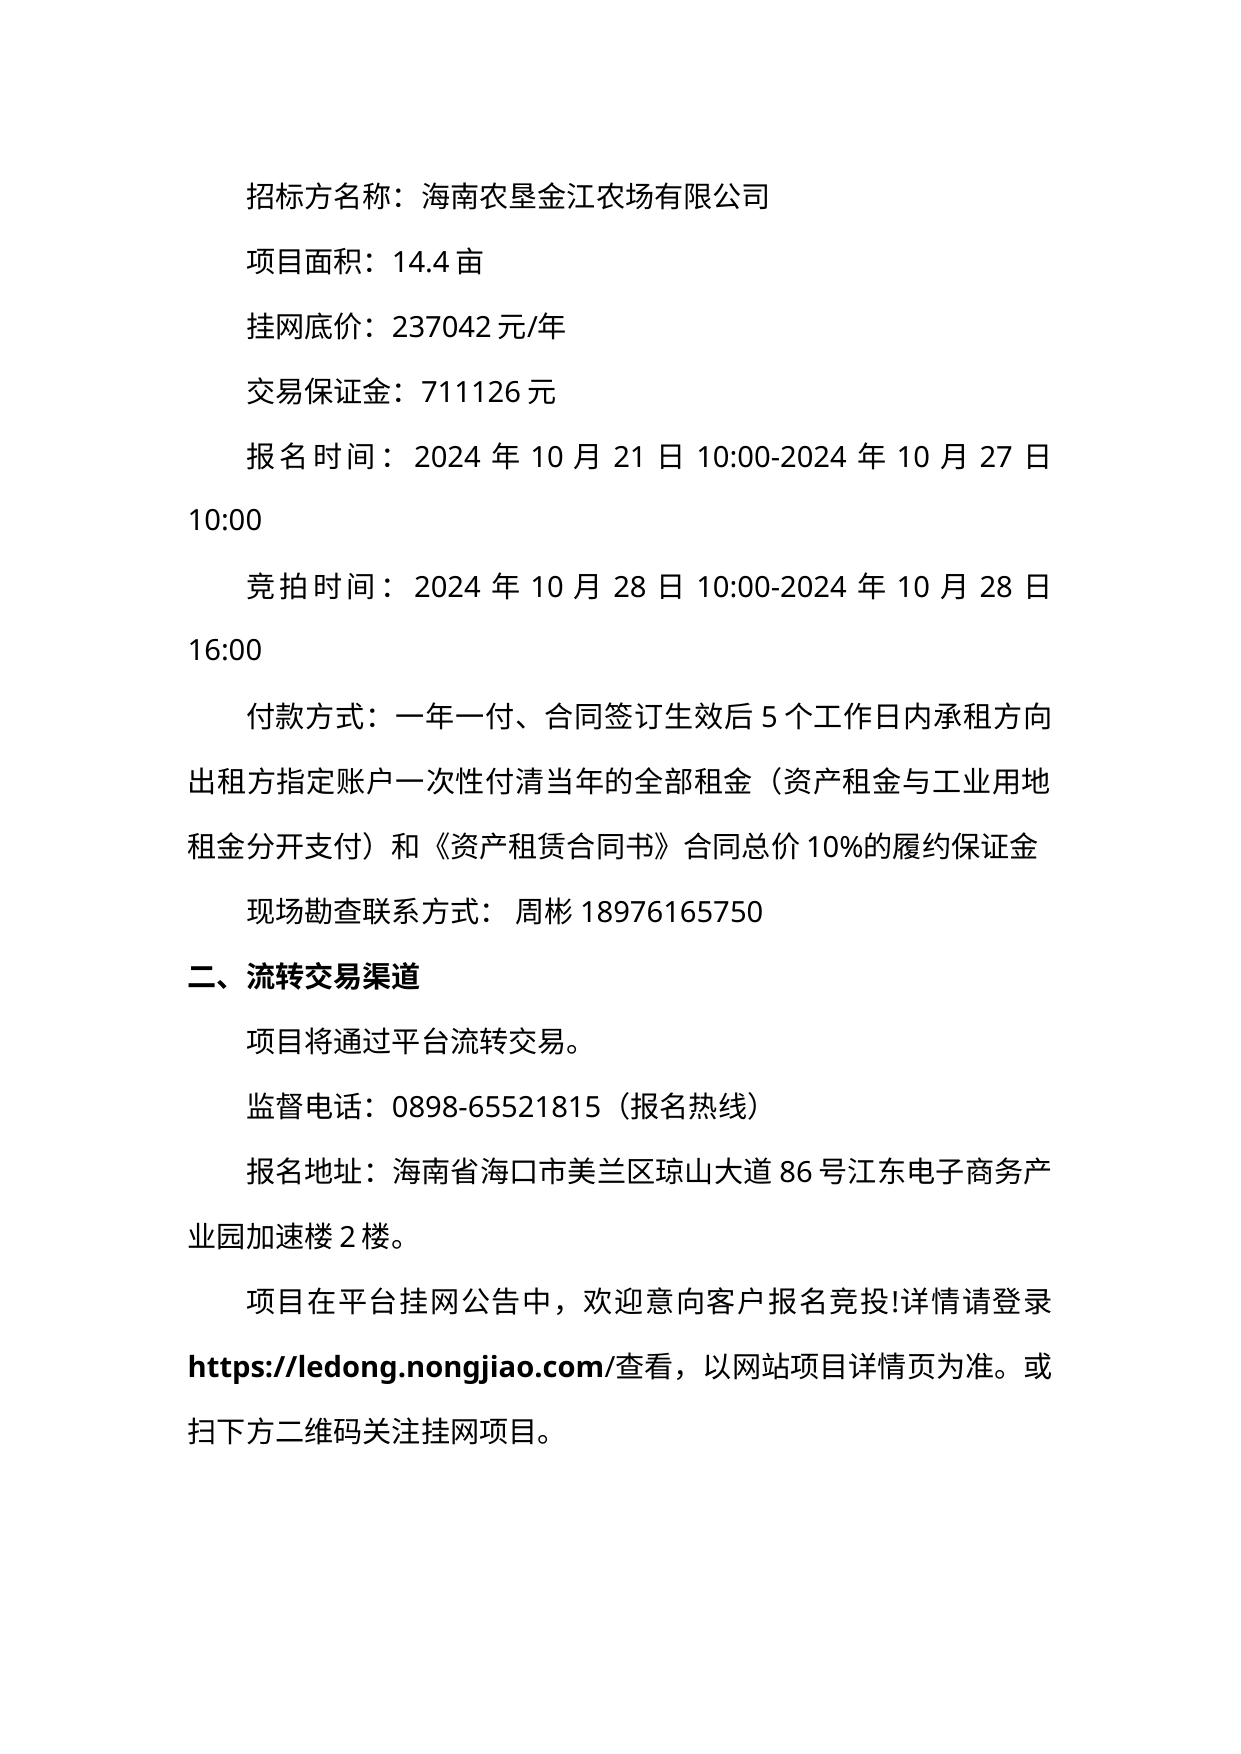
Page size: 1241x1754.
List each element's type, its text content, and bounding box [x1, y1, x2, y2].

text 项目在平台挂网公告中，欢迎意向客户报名竞投!详情请登录 https://ledong.nongjiao.com/查看，以网站项目详情页为准。或扫下方二维码关注挂网项目。 [187, 1267, 1053, 1462]
list 报名时间：2024年10月21日10:00-2024年10月27日10:00 [187, 422, 1053, 552]
text 报名地址：海南省海口市美兰区琼山大道86号江东电子商务产业园加速楼2楼。 [187, 1137, 1053, 1267]
list 招标方名称：海南农垦金江农场有限公司 [187, 162, 1053, 227]
list 竞拍时间：2024年10月28日10:00-2024年10月28日16:00 [187, 552, 1053, 682]
text 现场勘查联系方式： 周彬 18976165750 [187, 877, 1053, 942]
text 付款方式：一年一付、合同签订生效后5个工作日内承租方向出租方指定账户一次性付清当年的全部租金（资产租金与工业用地租金分开支付）和《资产租赁合同书》合同总价10%的履约保证金 [187, 682, 1053, 877]
list 交易保证金：711126元 [187, 357, 1053, 422]
list 挂网底价：237042元/年 [187, 292, 1053, 357]
text 二、流转交易渠道 [187, 942, 1053, 1007]
list 项目面积：14.4亩 [187, 227, 1053, 292]
text 监督电话：0898-65521815（报名热线） [187, 1072, 1053, 1137]
text 项目将通过平台流转交易。 [187, 1007, 1053, 1072]
